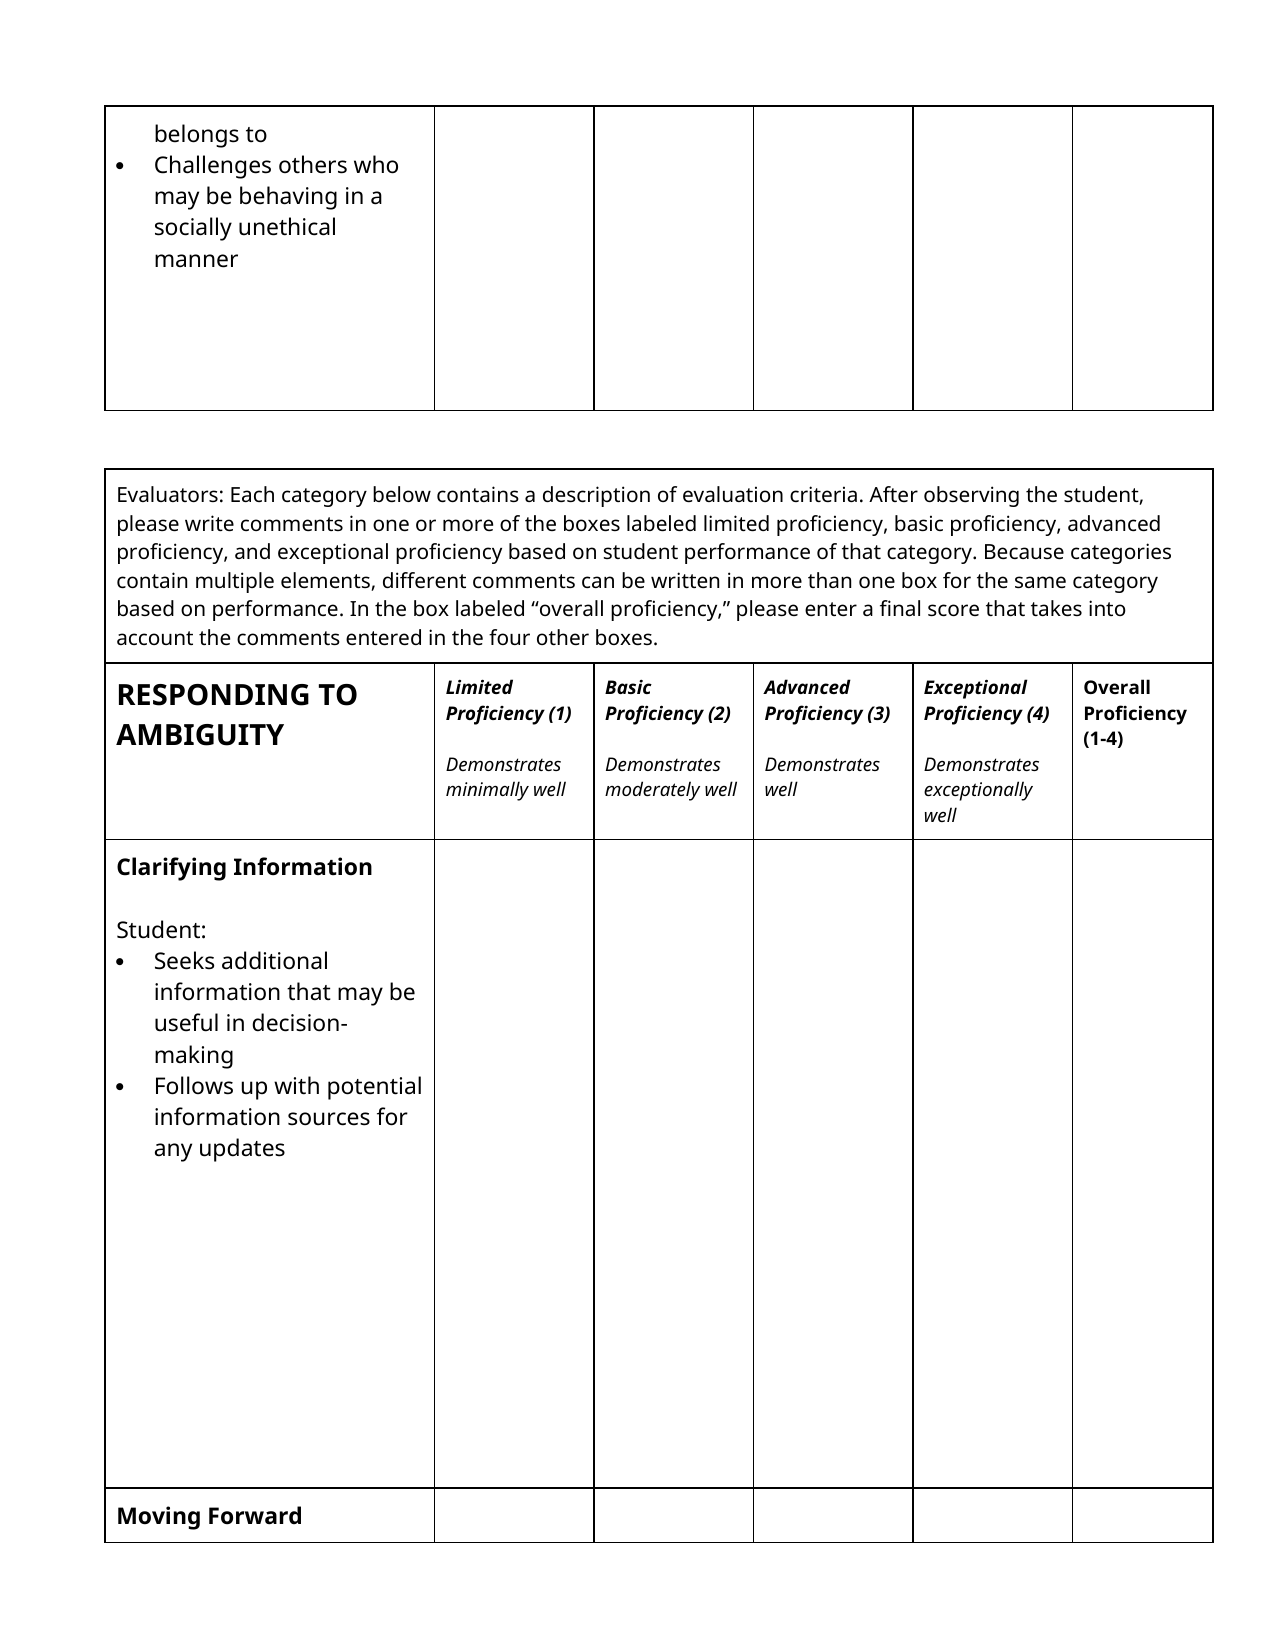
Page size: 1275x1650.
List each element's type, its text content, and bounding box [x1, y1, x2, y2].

table_cell Clarifying Information Student: Seeks additional information that may be useful in decision-making Follows up with potential information sources for any updates [106, 840, 434, 1487]
table_header Evaluators: Each category below contains a description of evaluation criteria. After observing the student, please write comments in one or more of the boxes labeled limited proficiency, basic proficiency, advanced proficiency, and exceptional proficiency based on student performance of that category. Because categories contain multiple elements, different comments can be written in more than one box for the same category based on performance. In the box labeled “overall proficiency,” please enter a final score that takes into account the comments entered in the four other boxes. [106, 470, 1212, 662]
table_cell [1073, 107, 1212, 410]
table_cell Exceptional Proficiency (4) Demonstrates exceptionally well [914, 664, 1072, 839]
table_cell Basic Proficiency (2) Demonstrates moderately well [595, 664, 753, 839]
table_cell [435, 840, 593, 1487]
table_cell Limited Proficiency (1) Demonstrates minimally well [435, 664, 593, 839]
table_cell [914, 840, 1072, 1487]
table_cell [1073, 1489, 1212, 1542]
table_cell [595, 1489, 753, 1542]
table_cell [754, 1489, 912, 1542]
table_cell [435, 107, 593, 410]
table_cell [106, 1489, 434, 1542]
table_cell [595, 107, 753, 410]
table_cell [595, 840, 753, 1487]
table_cell [435, 1489, 593, 1542]
table_cell RESPONDING TO AMBIGUITY [106, 664, 434, 839]
table_cell [754, 840, 912, 1487]
table_cell [914, 1489, 1072, 1542]
table_cell [1073, 840, 1212, 1487]
table_cell Overall Proficiency (1-4) [1073, 664, 1212, 839]
table_cell [914, 107, 1072, 410]
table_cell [106, 107, 434, 410]
table_cell [754, 107, 912, 410]
table_cell Advanced Proficiency (3) Demonstrates well [754, 664, 912, 839]
